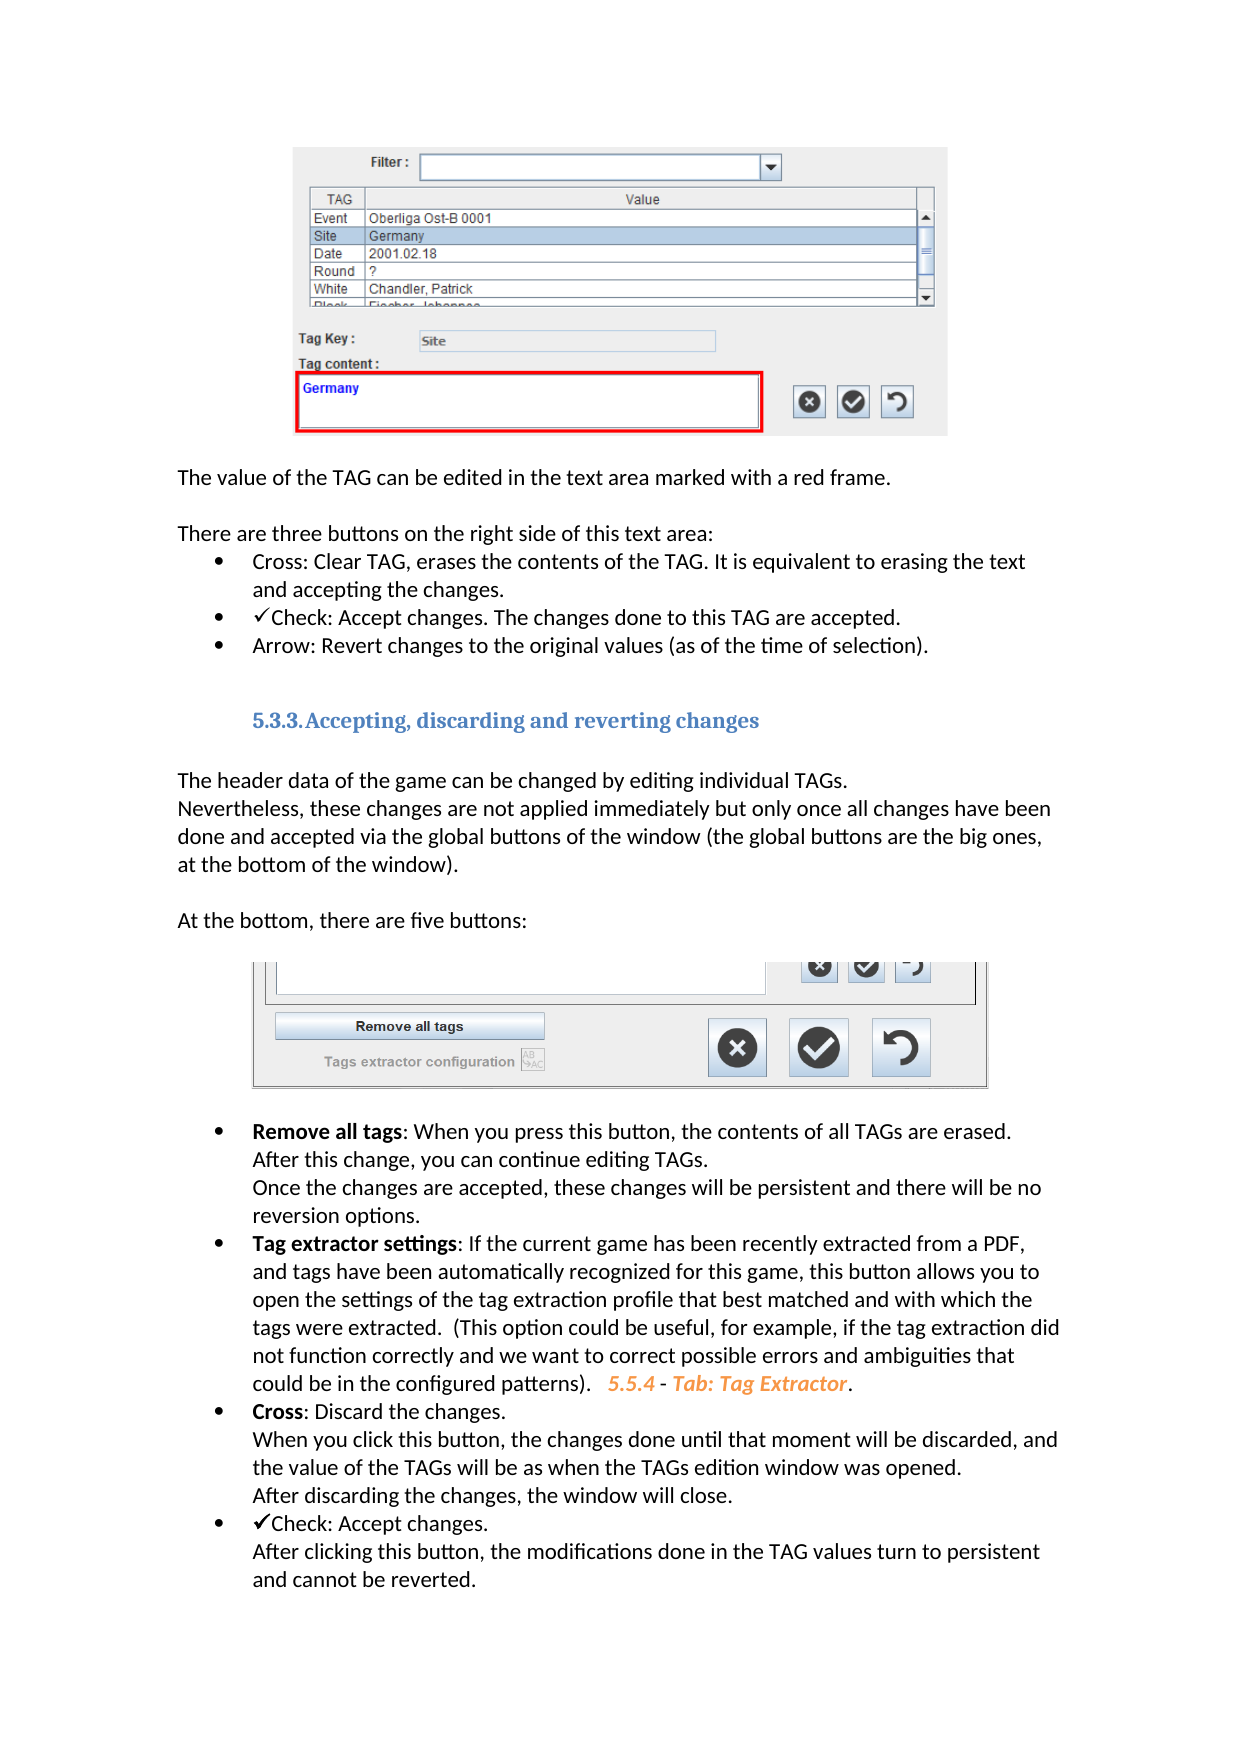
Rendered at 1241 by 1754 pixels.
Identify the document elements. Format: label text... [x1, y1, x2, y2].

list Cross: Clear TAG, erases the contents of the TAG. It is equivalent to erasing the text and accepting the changes. [215, 547, 1063, 603]
text The header data of the game can be changed by editing individual TAGs. [177, 766, 1063, 794]
list Check: Accept changes. The changes done to this TAG are accepted. [215, 603, 1063, 631]
list Cross: Discard the changes. [215, 1397, 1063, 1425]
text After this change, you can continue editing TAGs. [252, 1145, 1063, 1173]
text The value of the TAG can be edited in the text area marked with a red frame. [177, 463, 1063, 491]
text At the bottom, there are five buttons: [177, 906, 1063, 934]
subtitle Accepting, discarding and reverting changes [252, 708, 1063, 734]
list Arrow: Revert changes to the original values (as of the time of selection). [215, 631, 1063, 659]
text There are three buttons on the right side of this text area: [177, 519, 1063, 547]
text Once the changes are accepted, these changes will be persistent and there will be no reversion options. [252, 1173, 1063, 1229]
list Tag extractor settings: If the current game has been recently extracted from a PDF, and tags have been automatically recognized for this game, this button allows you to open the settings of the tag extraction profile that best matched and with which the tags were extracted. (This option could be useful, for example, if the tag extraction did not function correctly and we want to correct possible errors and ambiguities that could be in the configured patterns). 5.5.4 - Tab: Tag Extractor. [215, 1229, 1063, 1397]
text After clicking this button, the modifications done in the TAG values turn to persistent and cannot be reverted. [252, 1537, 1063, 1593]
picture [251, 962, 989, 1089]
list Remove all tags: When you press this button, the contents of all TAGs are erased. [215, 1117, 1063, 1145]
text After discarding the changes, the window will close. [252, 1481, 1063, 1509]
text Nevertheless, these changes are not applied immediately but only once all changes have been done and accepted via the global buttons of the window (the global buttons are the big ones, at the bottom of the window). [177, 794, 1063, 878]
picture [292, 147, 948, 436]
text When you click this button, the changes done until that moment will be discarded, and the value of the TAGs will be as when the TAGs edition window was opened. [252, 1425, 1063, 1481]
list Check: Accept changes. [215, 1509, 1063, 1537]
